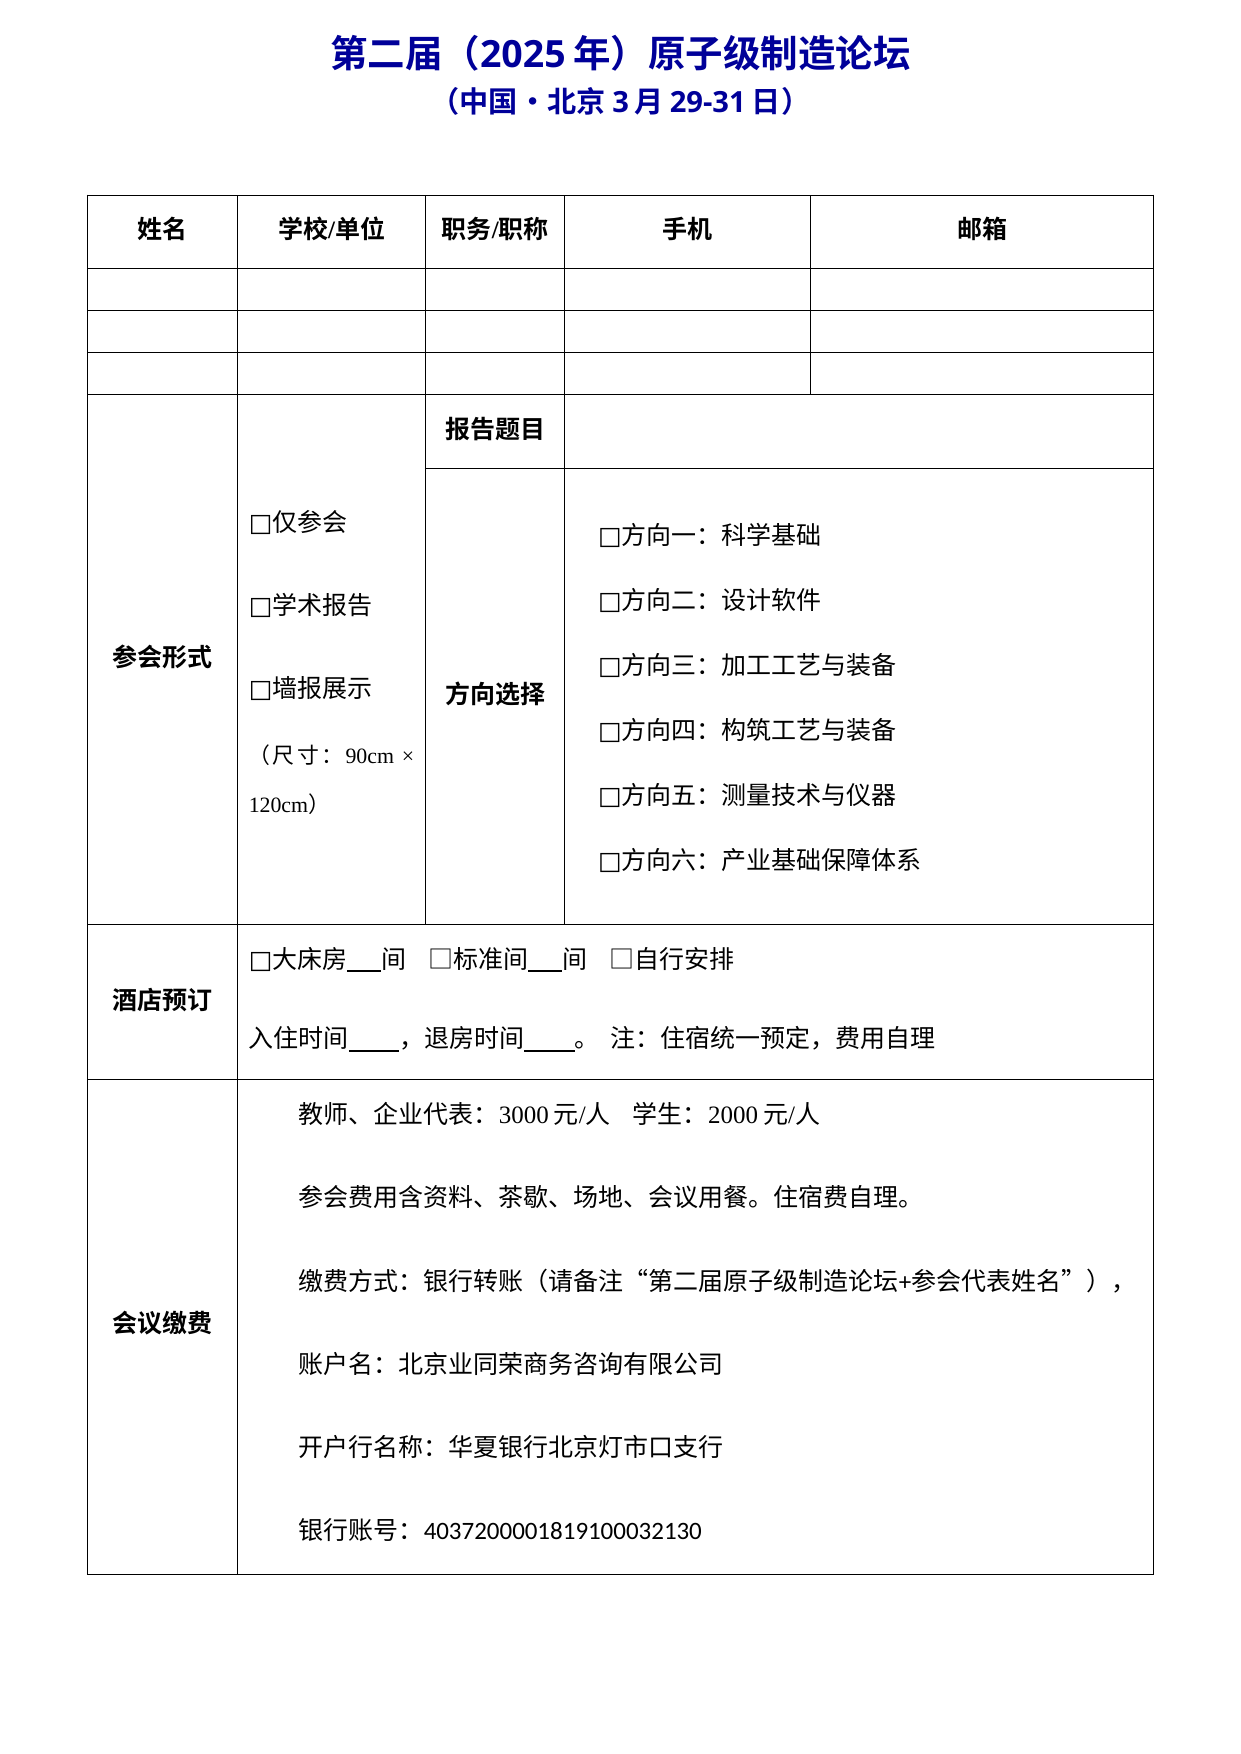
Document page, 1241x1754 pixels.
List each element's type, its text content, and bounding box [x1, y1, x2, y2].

table_cell [426, 353, 564, 394]
table_cell □大床房 间 □标准间 间 □自行安排 入住时间 ，退房时间 。 注：住宿统一预定，费用自理 [238, 925, 1153, 1079]
table_cell 方向选择 [426, 469, 564, 924]
table_cell [426, 269, 564, 310]
table_header 姓名 [88, 196, 237, 268]
table_cell 酒店预订 [88, 925, 237, 1079]
table_cell [565, 311, 810, 352]
table_header 职务/职称 [426, 196, 564, 268]
table_cell [238, 269, 425, 310]
table_cell [811, 269, 1153, 310]
table_cell [88, 269, 237, 310]
table_header 学校/单位 [238, 196, 425, 268]
table_cell [565, 395, 1153, 468]
table_cell 教师、企业代表：3000元/人 学生：2000元/人 参会费用含资料、茶歇、场地、会议用餐。住宿费自理。 缴费方式：银行转账（请备注“第二届原子级制造论坛+参会代表姓名”）， 账户名：北京业同荣商务咨询有限公司 开户行名称：华夏银行北京灯市口支行 银行账号：4037200001819100032130 [238, 1080, 1153, 1573]
table_cell [811, 311, 1153, 352]
table_cell [88, 311, 237, 352]
table_cell □仅参会 □学术报告 □墙报展示 （尺寸：90cm × 120cm） [238, 395, 425, 924]
table_cell [88, 353, 237, 394]
table_header 手机 [565, 196, 810, 268]
table_cell □方向一：科学基础 □方向二：设计软件 □方向三：加工工艺与装备 □方向四：构筑工艺与装备 □方向五：测量技术与仪器 □方向六：产业基础保障体系 [565, 469, 1153, 924]
table_cell [426, 311, 564, 352]
table_cell [238, 311, 425, 352]
table_cell [238, 353, 425, 394]
table_cell [565, 269, 810, 310]
table_header 邮箱 [811, 196, 1153, 268]
table_cell 参会形式 [88, 395, 237, 924]
table_cell [811, 353, 1153, 394]
table_cell 会议缴费 [88, 1080, 237, 1573]
table_cell [565, 353, 810, 394]
table_cell 报告题目 [426, 395, 564, 468]
